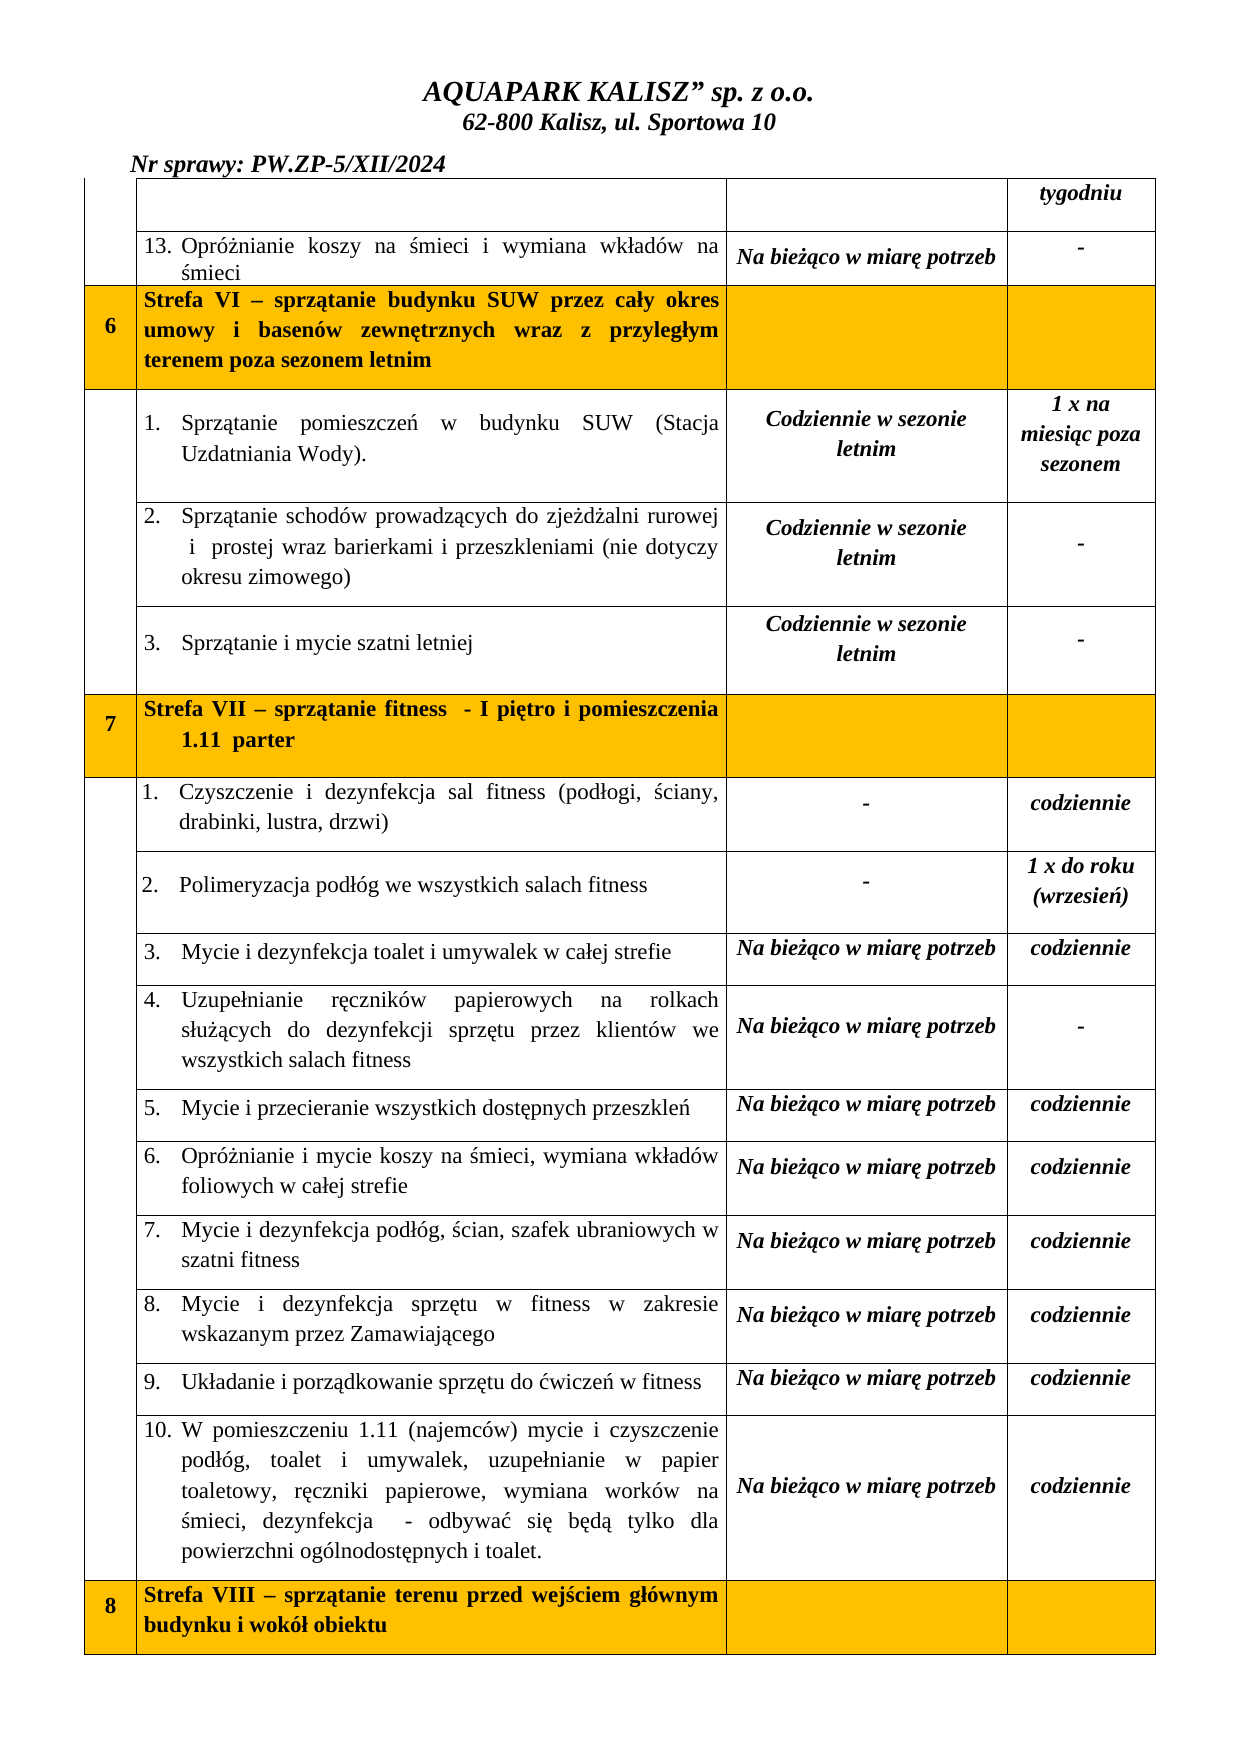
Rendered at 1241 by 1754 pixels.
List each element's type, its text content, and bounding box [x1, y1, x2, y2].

table_cell Opróżnianie koszy na śmieci i wymiana wkładów na śmieci [137, 232, 726, 285]
table_cell Czyszczenie i dezynfekcja sal fitness (podłogi, ściany, drabinki, lustra, drzwi) [137, 778, 726, 851]
table_cell Na bieżąco w miarę potrzeb [727, 1142, 1007, 1215]
table_cell Na bieżąco w miarę potrzeb [727, 1290, 1007, 1363]
table_cell codziennie [1008, 1216, 1155, 1289]
table_cell [85, 390, 136, 694]
table_cell 7 [85, 695, 136, 777]
table_cell Sprzątanie pomieszczeń w budynku SUW (Stacja Uzdatniania Wody). [137, 390, 726, 502]
table_cell [1008, 1581, 1155, 1654]
table_cell Na bieżąco w miarę potrzeb [727, 1364, 1007, 1415]
table_cell - [1008, 986, 1155, 1089]
table_cell codziennie [1008, 1364, 1155, 1415]
table_cell 6 [85, 286, 136, 389]
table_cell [727, 179, 1007, 231]
table_cell Mycie i dezynfekcja sprzętu w fitness w zakresie wskazanym przez Zamawiającego [137, 1290, 726, 1363]
table_cell Mycie i dezynfekcja podłóg, ścian, szafek ubraniowych w szatni fitness [137, 1216, 726, 1289]
table_cell [1008, 286, 1155, 389]
table_cell W pomieszczeniu 1.11 (najemców) mycie i czyszczenie podłóg, toalet i umywalek, uzupełnianie w papier toaletowy, ręczniki papierowe, wymiana worków na śmieci, dezynfekcja - odbywać się będą tylko dla powierzchni ogólnodostępnych i toalet. [137, 1416, 726, 1580]
table_cell - [1008, 503, 1155, 606]
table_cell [137, 179, 726, 231]
table_cell Opróżnianie i mycie koszy na śmieci, wymiana wkładów foliowych w całej strefie [137, 1142, 726, 1215]
table_cell 8 [85, 1581, 136, 1654]
table_cell Na bieżąco w miarę potrzeb [727, 1416, 1007, 1580]
table_cell - [727, 852, 1007, 933]
table_cell codziennie [1008, 1090, 1155, 1141]
table_cell Mycie i dezynfekcja toalet i umywalek w całej strefie [137, 934, 726, 985]
table_cell [85, 778, 136, 1580]
table_cell Codziennie w sezonie letnim [727, 607, 1007, 694]
table_cell [1008, 695, 1155, 777]
table_cell Codziennie w sezonie letnim [727, 390, 1007, 502]
table_cell Na bieżąco w miarę potrzeb [727, 986, 1007, 1089]
table_cell Sprzątanie schodów prowadzących do zjeżdżalni rurowej i prostej wraz barierkami i przeszkleniami (nie dotyczy okresu zimowego) [137, 503, 726, 606]
table_cell Mycie i przecieranie wszystkich dostępnych przeszkleń [137, 1090, 726, 1141]
table_cell codziennie [1008, 934, 1155, 985]
table_cell 1 x w tygodniu [1008, 179, 1155, 231]
table_cell [727, 1581, 1007, 1654]
table_cell 1 x do roku (wrzesień) [1008, 852, 1155, 933]
table_cell Strefa VIII – sprzątanie terenu przed wejściem głównym budynku i wokół obiektu [137, 1581, 726, 1654]
table_cell - [727, 778, 1007, 851]
table_cell Układanie i porządkowanie sprzętu do ćwiczeń w fitness [137, 1364, 726, 1415]
table_cell [727, 695, 1007, 777]
table_cell Codziennie w sezonie letnim [727, 503, 1007, 606]
table_cell codziennie [1008, 1416, 1155, 1580]
table_cell codziennie [1008, 1142, 1155, 1215]
table_cell Na bieżąco w miarę potrzeb [727, 232, 1007, 285]
table_cell codziennie [1008, 778, 1155, 851]
table_cell codziennie [1008, 1290, 1155, 1363]
table_cell Sprzątanie i mycie szatni letniej [137, 607, 726, 694]
table_cell Strefa VI – sprzątanie budynku SUW przez cały okres umowy i basenów zewnętrznych wraz z przyległym terenem poza sezonem letnim [137, 286, 726, 389]
table_cell [727, 286, 1007, 389]
table_cell 1 x na miesiąc poza sezonem [1008, 390, 1155, 502]
table_cell - [1008, 607, 1155, 694]
table_cell Uzupełnianie ręczników papierowych na rolkach służących do dezynfekcji sprzętu przez klientów we wszystkich salach fitness [137, 986, 726, 1089]
table_cell Strefa VII – sprzątanie fitness - I piętro i pomieszczenia 1.11 parter [137, 695, 726, 777]
table_cell Na bieżąco w miarę potrzeb [727, 1216, 1007, 1289]
table_cell Polimeryzacja podłóg we wszystkich salach fitness [137, 852, 726, 933]
table_cell - [1008, 232, 1155, 285]
table_cell Na bieżąco w miarę potrzeb [727, 1090, 1007, 1141]
table_cell Na bieżąco w miarę potrzeb [727, 934, 1007, 985]
